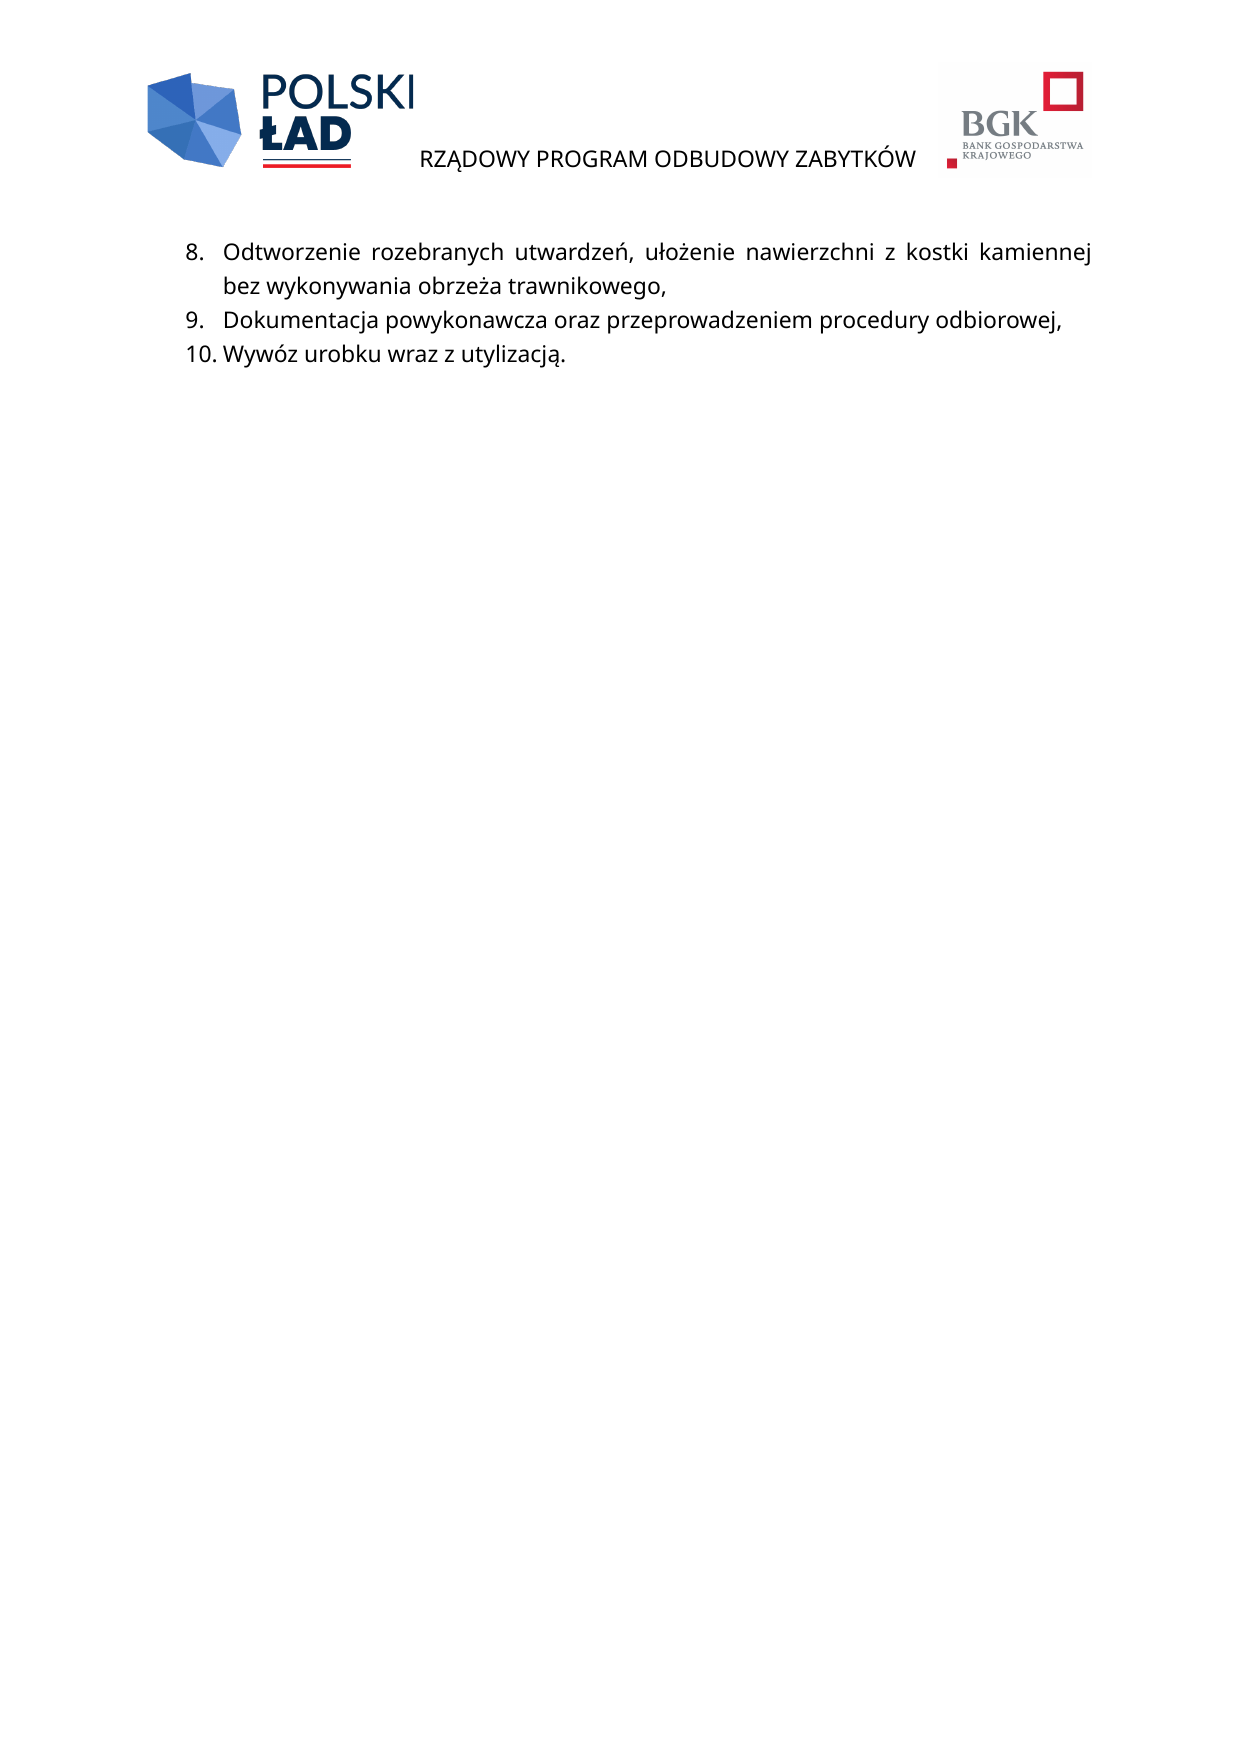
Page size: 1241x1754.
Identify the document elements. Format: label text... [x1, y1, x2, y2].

picture [937, 62, 1093, 178]
list Odtworzenie rozebranych utwardzeń, ułożenie nawierzchni z kostki kamiennej bez wykonywania obrzeża trawnikowego, [185, 236, 1093, 301]
list Dokumentacja powykonawcza oraz przeprowadzeniem procedury odbiorowej, [185, 304, 1093, 335]
picture [147, 73, 414, 168]
list Wywóz urobku wraz z utylizacją. [185, 338, 1093, 369]
